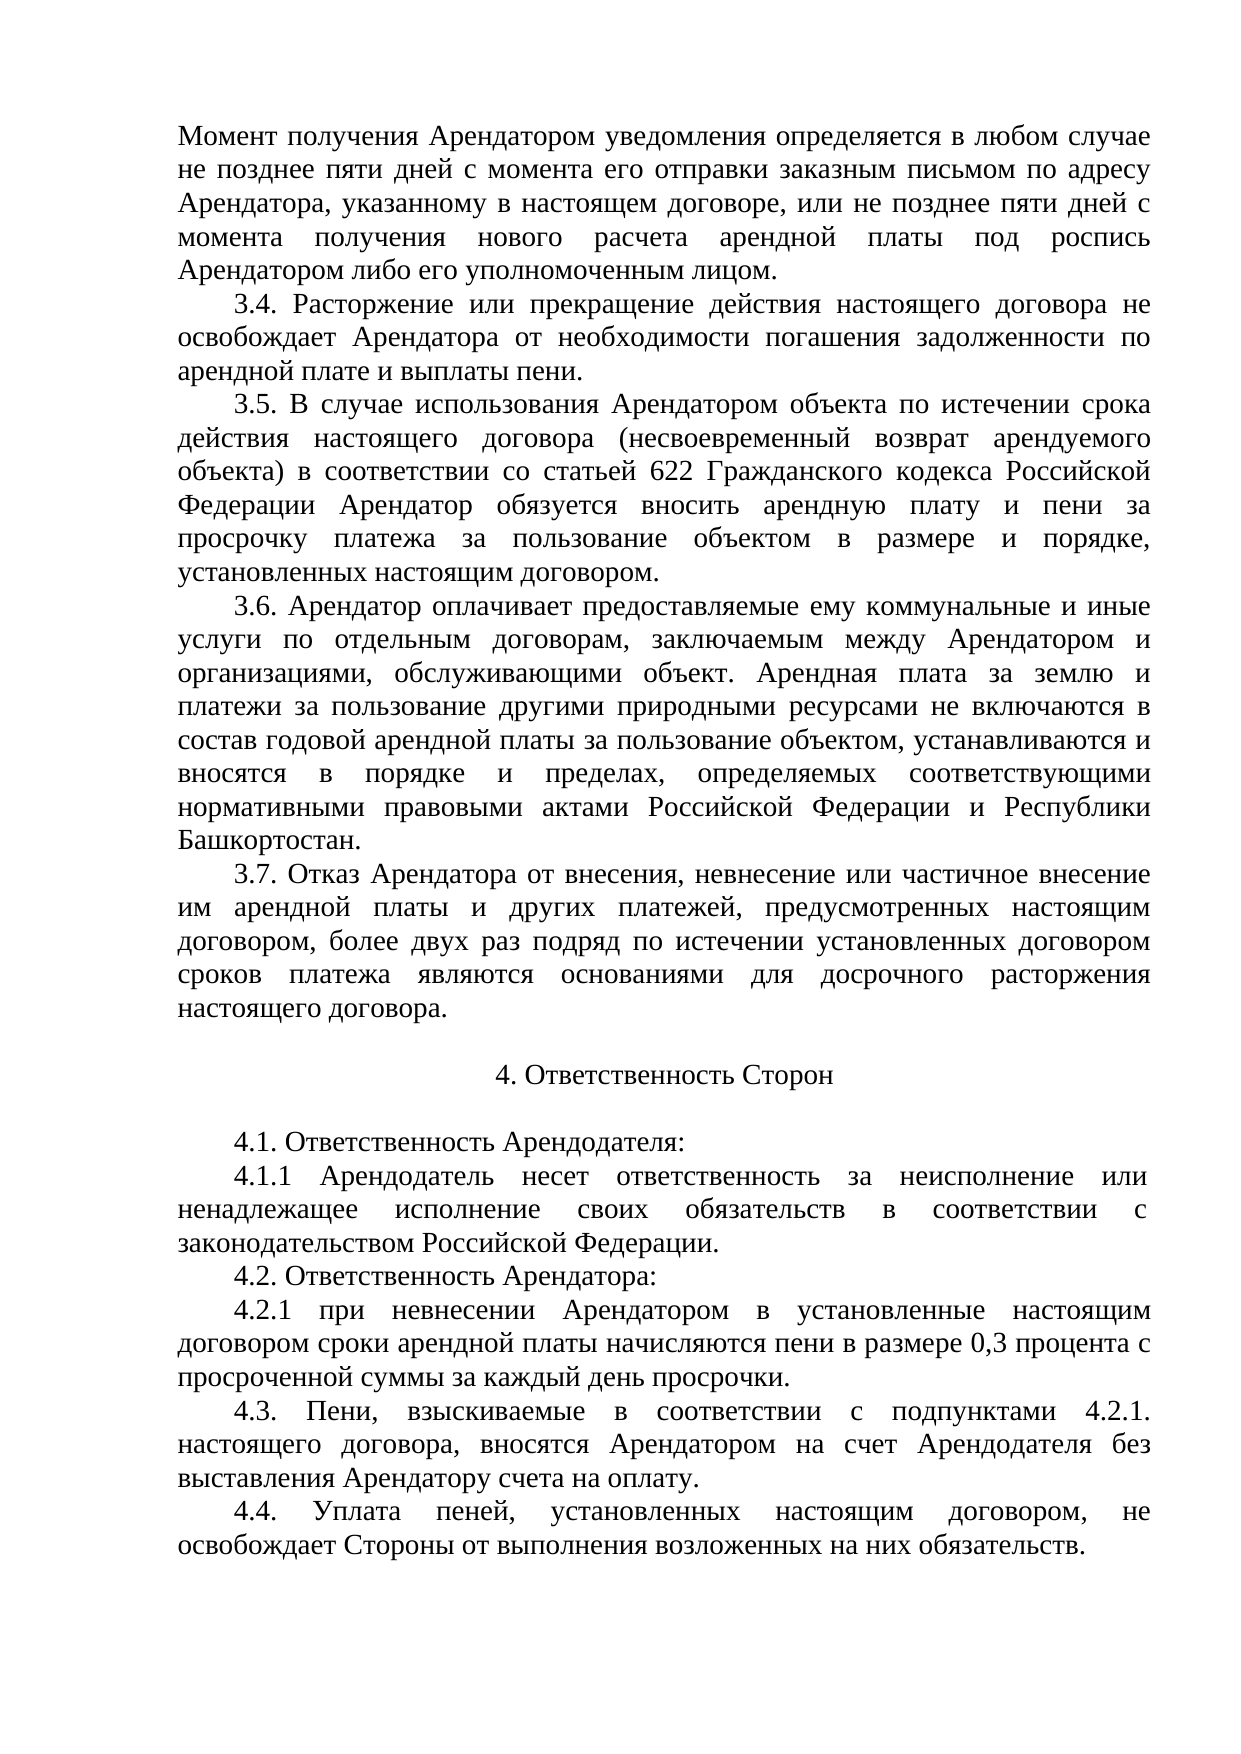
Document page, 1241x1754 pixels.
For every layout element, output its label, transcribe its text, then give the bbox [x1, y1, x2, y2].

text 3.6. Арендатор оплачивает предоставляемые ему коммунальные и иные услуги по отдельным договорам, заключаемым между Арендатором и организациями, обслуживающими объект. Арендная плата за землю и платежи за пользование другими природными ресурсами не включаются в состав годовой арендной платы за пользование объектом, устанавливаются и вносятся в порядке и пределах, определяемых соответствующими нормативными правовыми актами Российской Федерации и Республики Башкортостан. [177, 588, 1152, 856]
text 4.3. Пени, взыскиваемые в соответствии с подпунктами 4.2.1. настоящего договора, вносятся Арендатором на счет Арендодателя без выставления Арендатору счета на оплату. [177, 1393, 1152, 1493]
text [177, 118, 1152, 286]
text 4. Ответственность Сторон [177, 1057, 1152, 1091]
text 4.4. Уплата пеней, установленных настоящим договором, не освобождает Стороны от выполнения возложенных на них обязательств. [177, 1493, 1152, 1560]
text 4.2.1 при невнесении Арендатором в установленные настоящим договором сроки арендной платы начисляются пени в размере 0,3 процента с просроченной суммы за каждый день просрочки. [177, 1292, 1152, 1393]
text 3.5. В случае использования Арендатором объекта по истечении срока действия настоящего договора (несвоевременный возврат арендуемого объекта) в соответствии со статьей 622 Гражданского кодекса Российской Федерации Арендатор обязуется вносить арендную плату и пени за просрочку платежа за пользование объектом в размере и порядке, установленных настоящим договором. [177, 386, 1152, 588]
text 4.2. Ответственность Арендатора: [177, 1258, 1152, 1292]
text 4.1. Ответственность Арендодателя: [177, 1124, 1152, 1158]
text 3.4. Расторжение или прекращение действия настоящего договора не освобождает Арендатора от необходимости погашения задолженности по арендной плате и выплаты пени. [177, 286, 1152, 386]
text 4.1.1 Арендодатель несет ответственность за неисполнение или ненадлежащее исполнение своих обязательств в соответствии с законодательством Российской Федерации. [177, 1158, 1148, 1258]
text 3.7. Отказ Арендатора от внесения, невнесение или частичное внесение им арендной платы и других платежей, предусмотренных настоящим договором, более двух раз подряд по истечении установленных договором сроков платежа являются основаниями для досрочного расторжения настоящего договора. [177, 856, 1152, 1024]
